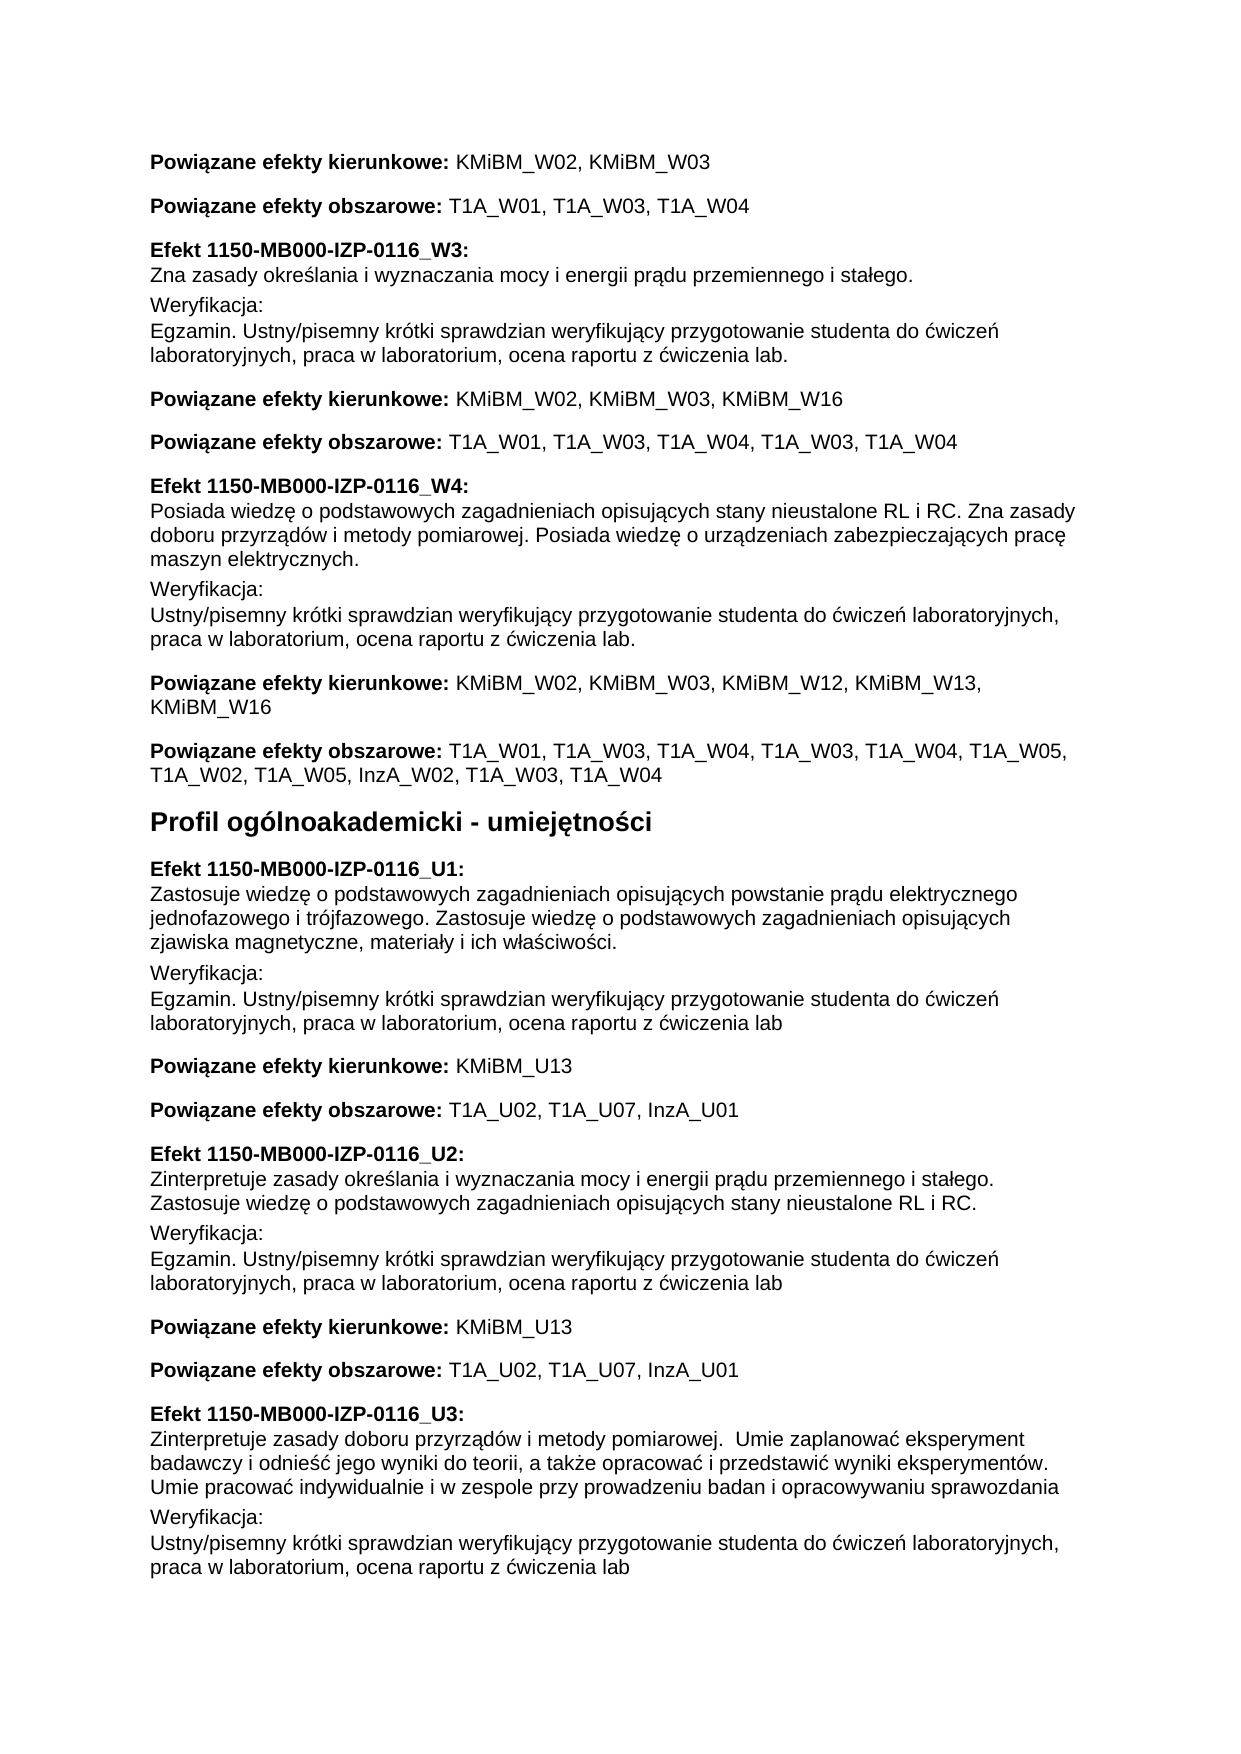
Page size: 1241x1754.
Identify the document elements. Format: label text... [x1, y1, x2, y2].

text Powiązane efekty obszarowe: T1A_W01, T1A_W03, T1A_W04 [150, 194, 1090, 218]
subtitle Profil ogólnoakademicki - umiejętności [150, 806, 1090, 837]
text Powiązane efekty kierunkowe: KMiBM_U13 [150, 1314, 1090, 1338]
text Powiązane efekty kierunkowe: KMiBM_W02, KMiBM_W03, KMiBM_W12, KMiBM_W13, KMiBM_W16 [150, 671, 1090, 719]
text Egzamin. Ustny/pisemny krótki sprawdzian weryfikujący przygotowanie studenta do ćwiczeń laboratoryjnych, praca w laboratorium, ocena raportu z ćwiczenia lab [150, 1247, 1090, 1295]
text Powiązane efekty kierunkowe: KMiBM_W02, KMiBM_W03 [150, 150, 1090, 174]
text Weryfikacja: [150, 1505, 1090, 1529]
text Weryfikacja: [150, 960, 1090, 984]
text Weryfikacja: [150, 293, 1090, 317]
text Efekt 1150-MB000-IZP-0116_U1: [150, 857, 1090, 881]
text Weryfikacja: [150, 577, 1090, 601]
text Efekt 1150-MB000-IZP-0116_W3: [150, 237, 1090, 261]
text Zastosuje wiedzę o podstawowych zagadnieniach opisujących powstanie prądu elektrycznego jednofazowego i trójfazowego. Zastosuje wiedzę o podstawowych zagadnieniach opisujących zjawiska magnetyczne, materiały i ich właściwości. [150, 882, 1090, 954]
text Efekt 1150-MB000-IZP-0116_W4: [150, 474, 1090, 498]
text Zna zasady określania i wyznaczania mocy i energii prądu przemiennego i stałego. [150, 262, 1090, 286]
text Powiązane efekty obszarowe: T1A_W01, T1A_W03, T1A_W04, T1A_W03, T1A_W04 [150, 430, 1090, 454]
text Posiada wiedzę o podstawowych zagadnieniach opisujących stany nieustalone RL i RC. Zna zasady doboru przyrządów i metody pomiarowej. Posiada wiedzę o urządzeniach zabezpieczających pracę maszyn elektrycznych. [150, 499, 1090, 571]
text Efekt 1150-MB000-IZP-0116_U2: [150, 1142, 1090, 1166]
text Weryfikacja: [150, 1221, 1090, 1245]
text Ustny/pisemny krótki sprawdzian weryfikujący przygotowanie studenta do ćwiczeń laboratoryjnych, praca w laboratorium, ocena raportu z ćwiczenia lab [150, 1531, 1090, 1579]
text Powiązane efekty kierunkowe: KMiBM_U13 [150, 1054, 1090, 1078]
text Efekt 1150-MB000-IZP-0116_U3: [150, 1402, 1090, 1426]
text Zinterpretuje zasady doboru przyrządów i metody pomiarowej. Umie zaplanować eksperyment badawczy i odnieść jego wyniki do teorii, a także opracować i przedstawić wyniki eksperymentów. Umie pracować indywidualnie i w zespole przy prowadzeniu badan i opracowywaniu sprawozdania [150, 1427, 1090, 1499]
text Powiązane efekty obszarowe: T1A_U02, T1A_U07, InzA_U01 [150, 1098, 1090, 1122]
text Ustny/pisemny krótki sprawdzian weryfikujący przygotowanie studenta do ćwiczeń laboratoryjnych, praca w laboratorium, ocena raportu z ćwiczenia lab. [150, 603, 1090, 651]
text Zinterpretuje zasady określania i wyznaczania mocy i energii prądu przemiennego i stałego. Zastosuje wiedzę o podstawowych zagadnieniach opisujących stany nieustalone RL i RC. [150, 1167, 1090, 1214]
text Egzamin. Ustny/pisemny krótki sprawdzian weryfikujący przygotowanie studenta do ćwiczeń laboratoryjnych, praca w laboratorium, ocena raportu z ćwiczenia lab [150, 986, 1090, 1034]
text Powiązane efekty obszarowe: T1A_U02, T1A_U07, InzA_U01 [150, 1358, 1090, 1382]
text Powiązane efekty kierunkowe: KMiBM_W02, KMiBM_W03, KMiBM_W16 [150, 386, 1090, 410]
text Powiązane efekty obszarowe: T1A_W01, T1A_W03, T1A_W04, T1A_W03, T1A_W04, T1A_W05, T1A_W02, T1A_W05, InzA_W02, T1A_W03, T1A_W04 [150, 738, 1090, 786]
